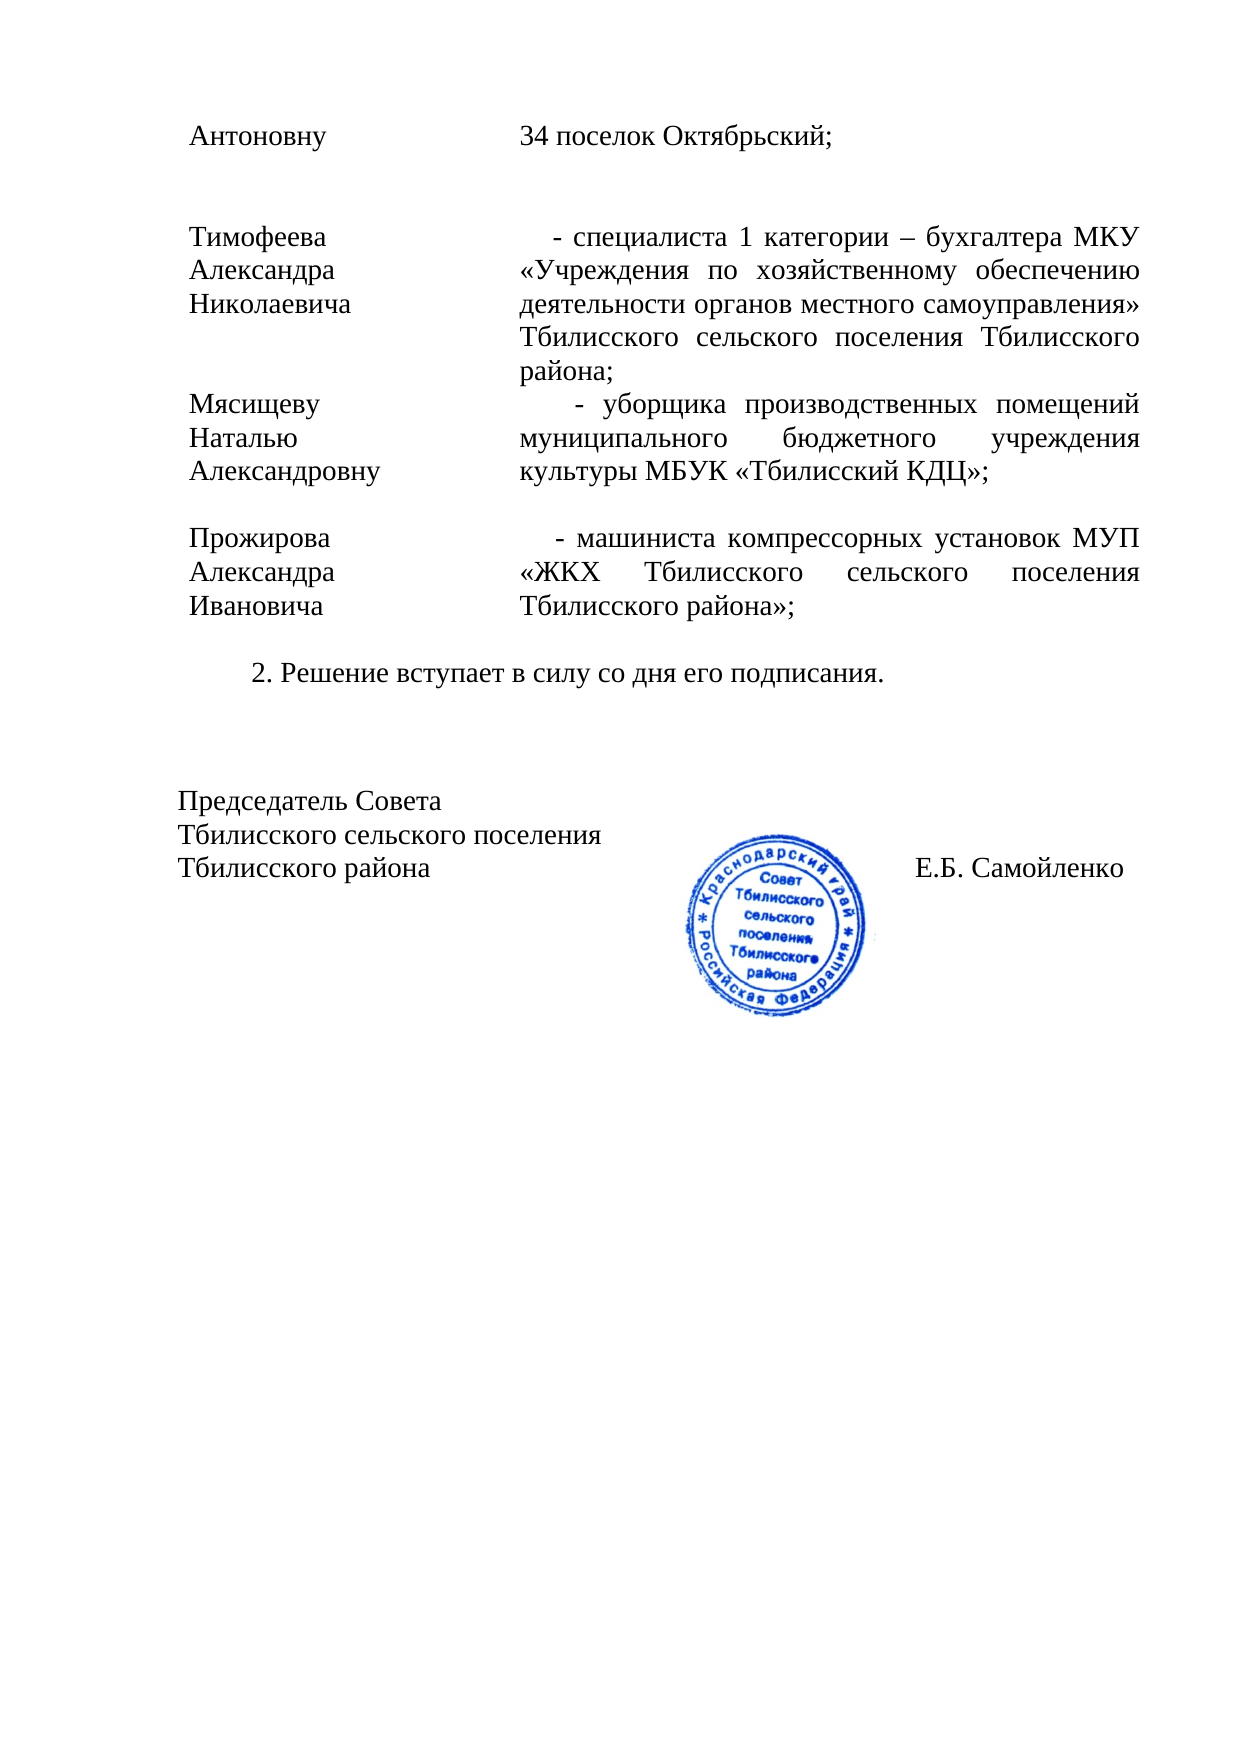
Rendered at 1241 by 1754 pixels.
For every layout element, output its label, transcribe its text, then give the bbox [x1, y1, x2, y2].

text 2. Решение вступает в силу со дня его подписания. [177, 655, 1152, 688]
table_cell - машиниста компрессорных установок МУП «ЖКХ Тбилисского сельского поселения Тбилисского района»; [508, 521, 1152, 655]
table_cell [177, 118, 508, 185]
table_cell - специалиста 1 категории – бухгалтера МКУ «Учреждения по хозяйственному обеспечению деятельности органов местного самоуправления» Тбилисского сельского поселения Тбилисского района; [508, 185, 1152, 386]
text Председатель Совета [177, 783, 1152, 817]
table_cell Прожирова Александра Ивановича [177, 521, 508, 655]
table_cell Тимофеева Александра Николаевича [177, 185, 508, 386]
picture [664, 884, 891, 1034]
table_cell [508, 118, 1152, 185]
text Тбилисского сельского поселения [177, 817, 1152, 851]
table_cell - уборщика производственных помещений муниципального бюджетного учреждения культуры МБУК «Тбилисский КДЦ»; [508, 386, 1152, 521]
text Тбилисского района Е.Б. Самойленко [177, 851, 1152, 884]
table_cell Мясищеву Наталью Александровну [177, 386, 508, 521]
